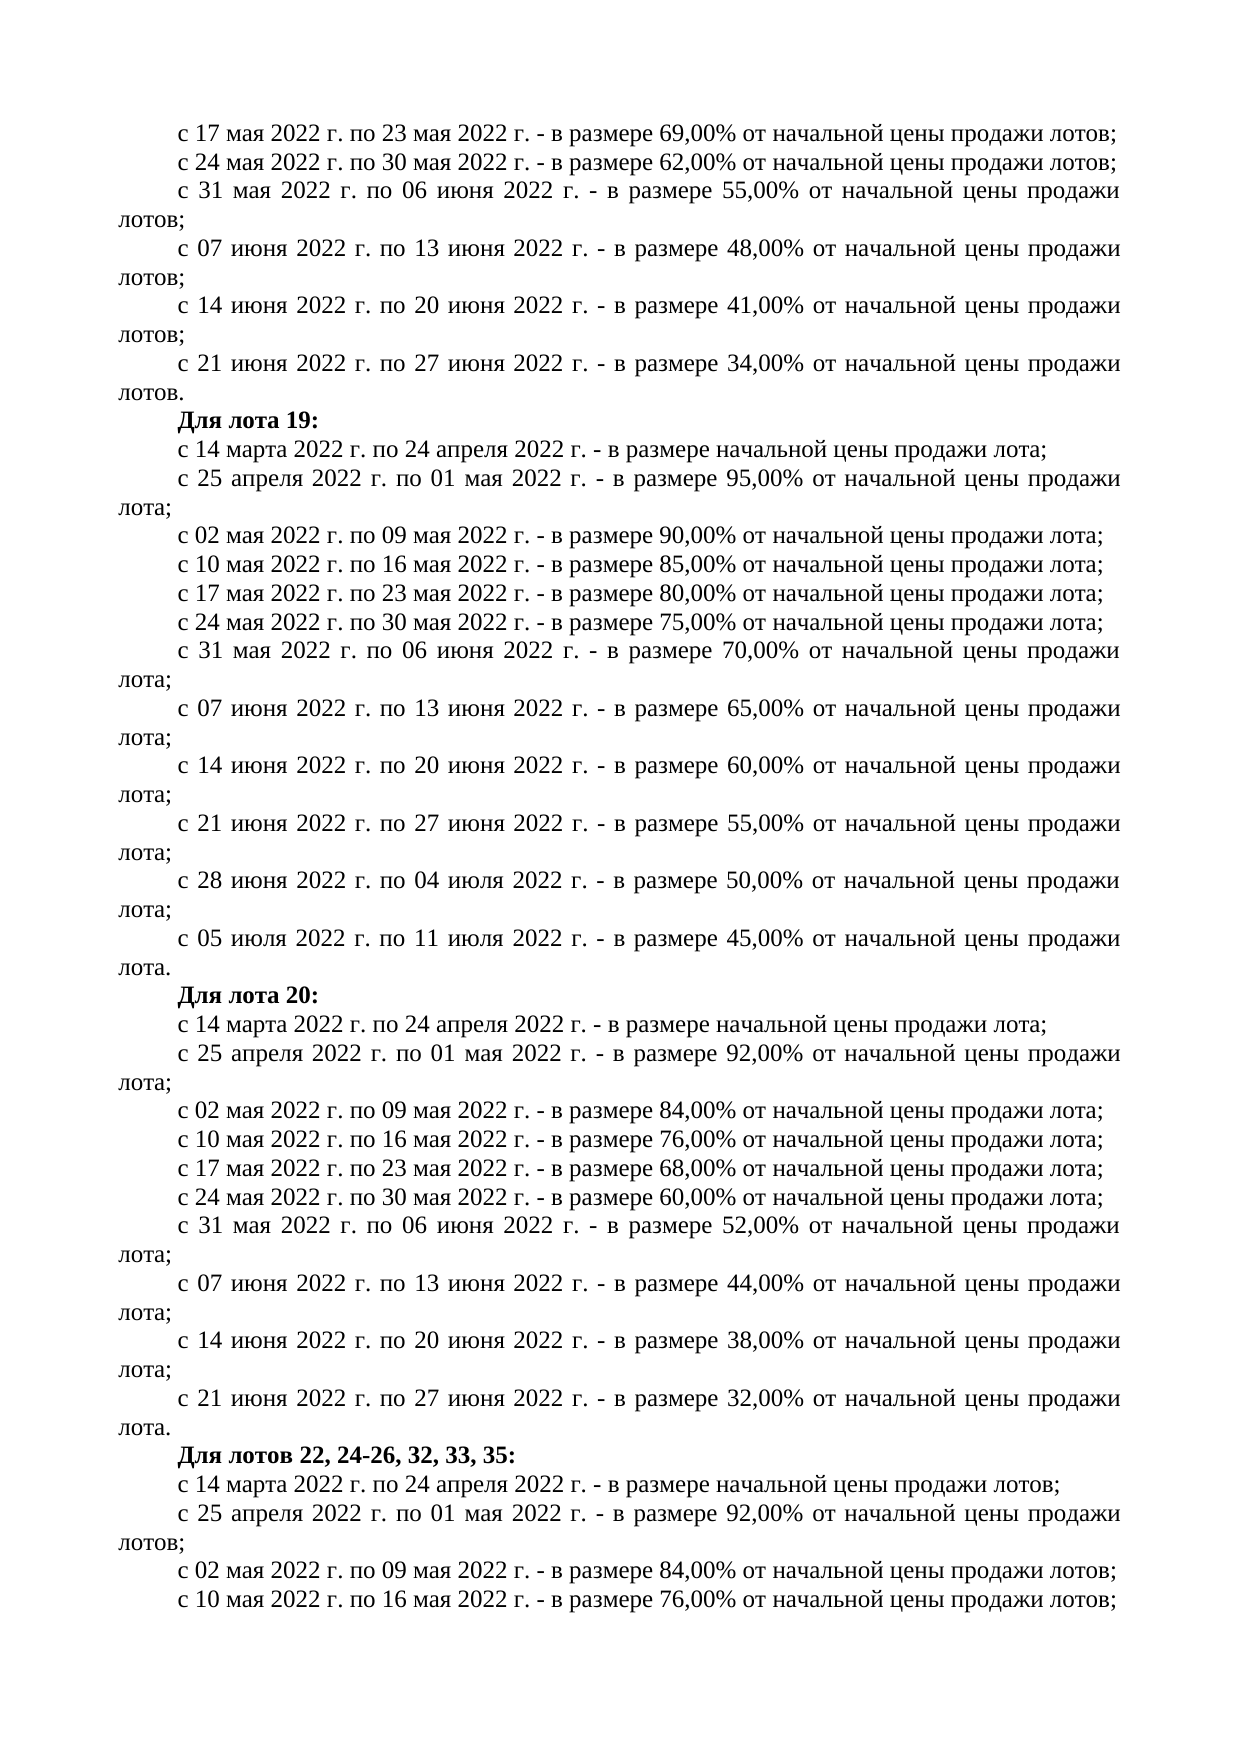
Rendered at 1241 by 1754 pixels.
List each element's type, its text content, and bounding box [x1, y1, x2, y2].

text с 25 апреля 2022 г. по 01 мая 2022 г. - в размере 92,00% от начальной цены продажи лотов; [118, 1498, 1122, 1556]
text с 17 мая 2022 г. по 23 мая 2022 г. - в размере 69,00% от начальной цены продажи лотов; [118, 118, 1122, 147]
text Для лота 19: [118, 406, 1122, 434]
text с 28 июня 2022 г. по 04 июля 2022 г. - в размере 50,00% от начальной цены продажи лота; [118, 866, 1122, 923]
text с 10 мая 2022 г. по 16 мая 2022 г. - в размере 85,00% от начальной цены продажи лота; [118, 549, 1122, 578]
text с 31 мая 2022 г. по 06 июня 2022 г. - в размере 70,00% от начальной цены продажи лота; [118, 636, 1122, 693]
text с 07 июня 2022 г. по 13 июня 2022 г. - в размере 44,00% от начальной цены продажи лота; [118, 1268, 1122, 1326]
text с 31 мая 2022 г. по 06 июня 2022 г. - в размере 55,00% от начальной цены продажи лотов; [118, 176, 1122, 233]
text с 25 апреля 2022 г. по 01 мая 2022 г. - в размере 95,00% от начальной цены продажи лота; [118, 463, 1122, 521]
text Для лота 20: [118, 981, 1122, 1009]
text с 10 мая 2022 г. по 16 мая 2022 г. - в размере 76,00% от начальной цены продажи лотов; [118, 1584, 1122, 1613]
text с 02 мая 2022 г. по 09 мая 2022 г. - в размере 84,00% от начальной цены продажи лота; [118, 1096, 1122, 1124]
text с 21 июня 2022 г. по 27 июня 2022 г. - в размере 55,00% от начальной цены продажи лота; [118, 808, 1122, 866]
text с 14 марта 2022 г. по 24 апреля 2022 г. - в размере начальной цены продажи лота; [118, 434, 1122, 463]
text с 07 июня 2022 г. по 13 июня 2022 г. - в размере 48,00% от начальной цены продажи лотов; [118, 233, 1122, 291]
text с 10 мая 2022 г. по 16 мая 2022 г. - в размере 76,00% от начальной цены продажи лота; [118, 1124, 1122, 1153]
text с 02 мая 2022 г. по 09 мая 2022 г. - в размере 84,00% от начальной цены продажи лотов; [118, 1556, 1122, 1584]
text с 14 июня 2022 г. по 20 июня 2022 г. - в размере 60,00% от начальной цены продажи лота; [118, 751, 1122, 808]
text с 05 июля 2022 г. по 11 июля 2022 г. - в размере 45,00% от начальной цены продажи лота. [118, 923, 1122, 981]
text с 02 мая 2022 г. по 09 мая 2022 г. - в размере 90,00% от начальной цены продажи лота; [118, 521, 1122, 549]
text с 21 июня 2022 г. по 27 июня 2022 г. - в размере 32,00% от начальной цены продажи лота. [118, 1383, 1122, 1441]
text с 17 мая 2022 г. по 23 мая 2022 г. - в размере 80,00% от начальной цены продажи лота; [118, 578, 1122, 607]
text с 21 июня 2022 г. по 27 июня 2022 г. - в размере 34,00% от начальной цены продажи лотов. [118, 348, 1122, 406]
text с 14 марта 2022 г. по 24 апреля 2022 г. - в размере начальной цены продажи лотов; [118, 1469, 1122, 1498]
text с 14 марта 2022 г. по 24 апреля 2022 г. - в размере начальной цены продажи лота; [118, 1009, 1122, 1038]
text с 24 мая 2022 г. по 30 мая 2022 г. - в размере 62,00% от начальной цены продажи лотов; [118, 147, 1122, 176]
text с 25 апреля 2022 г. по 01 мая 2022 г. - в размере 92,00% от начальной цены продажи лота; [118, 1038, 1122, 1096]
text с 24 мая 2022 г. по 30 мая 2022 г. - в размере 60,00% от начальной цены продажи лота; [118, 1182, 1122, 1211]
text с 31 мая 2022 г. по 06 июня 2022 г. - в размере 52,00% от начальной цены продажи лота; [118, 1211, 1122, 1268]
text с 24 мая 2022 г. по 30 мая 2022 г. - в размере 75,00% от начальной цены продажи лота; [118, 607, 1122, 636]
text с 14 июня 2022 г. по 20 июня 2022 г. - в размере 41,00% от начальной цены продажи лотов; [118, 291, 1122, 348]
text с 17 мая 2022 г. по 23 мая 2022 г. - в размере 68,00% от начальной цены продажи лота; [118, 1153, 1122, 1182]
text с 14 июня 2022 г. по 20 июня 2022 г. - в размере 38,00% от начальной цены продажи лота; [118, 1326, 1122, 1383]
text с 07 июня 2022 г. по 13 июня 2022 г. - в размере 65,00% от начальной цены продажи лота; [118, 693, 1122, 751]
text Для лотов 22, 24-26, 32, 33, 35: [118, 1441, 1122, 1469]
